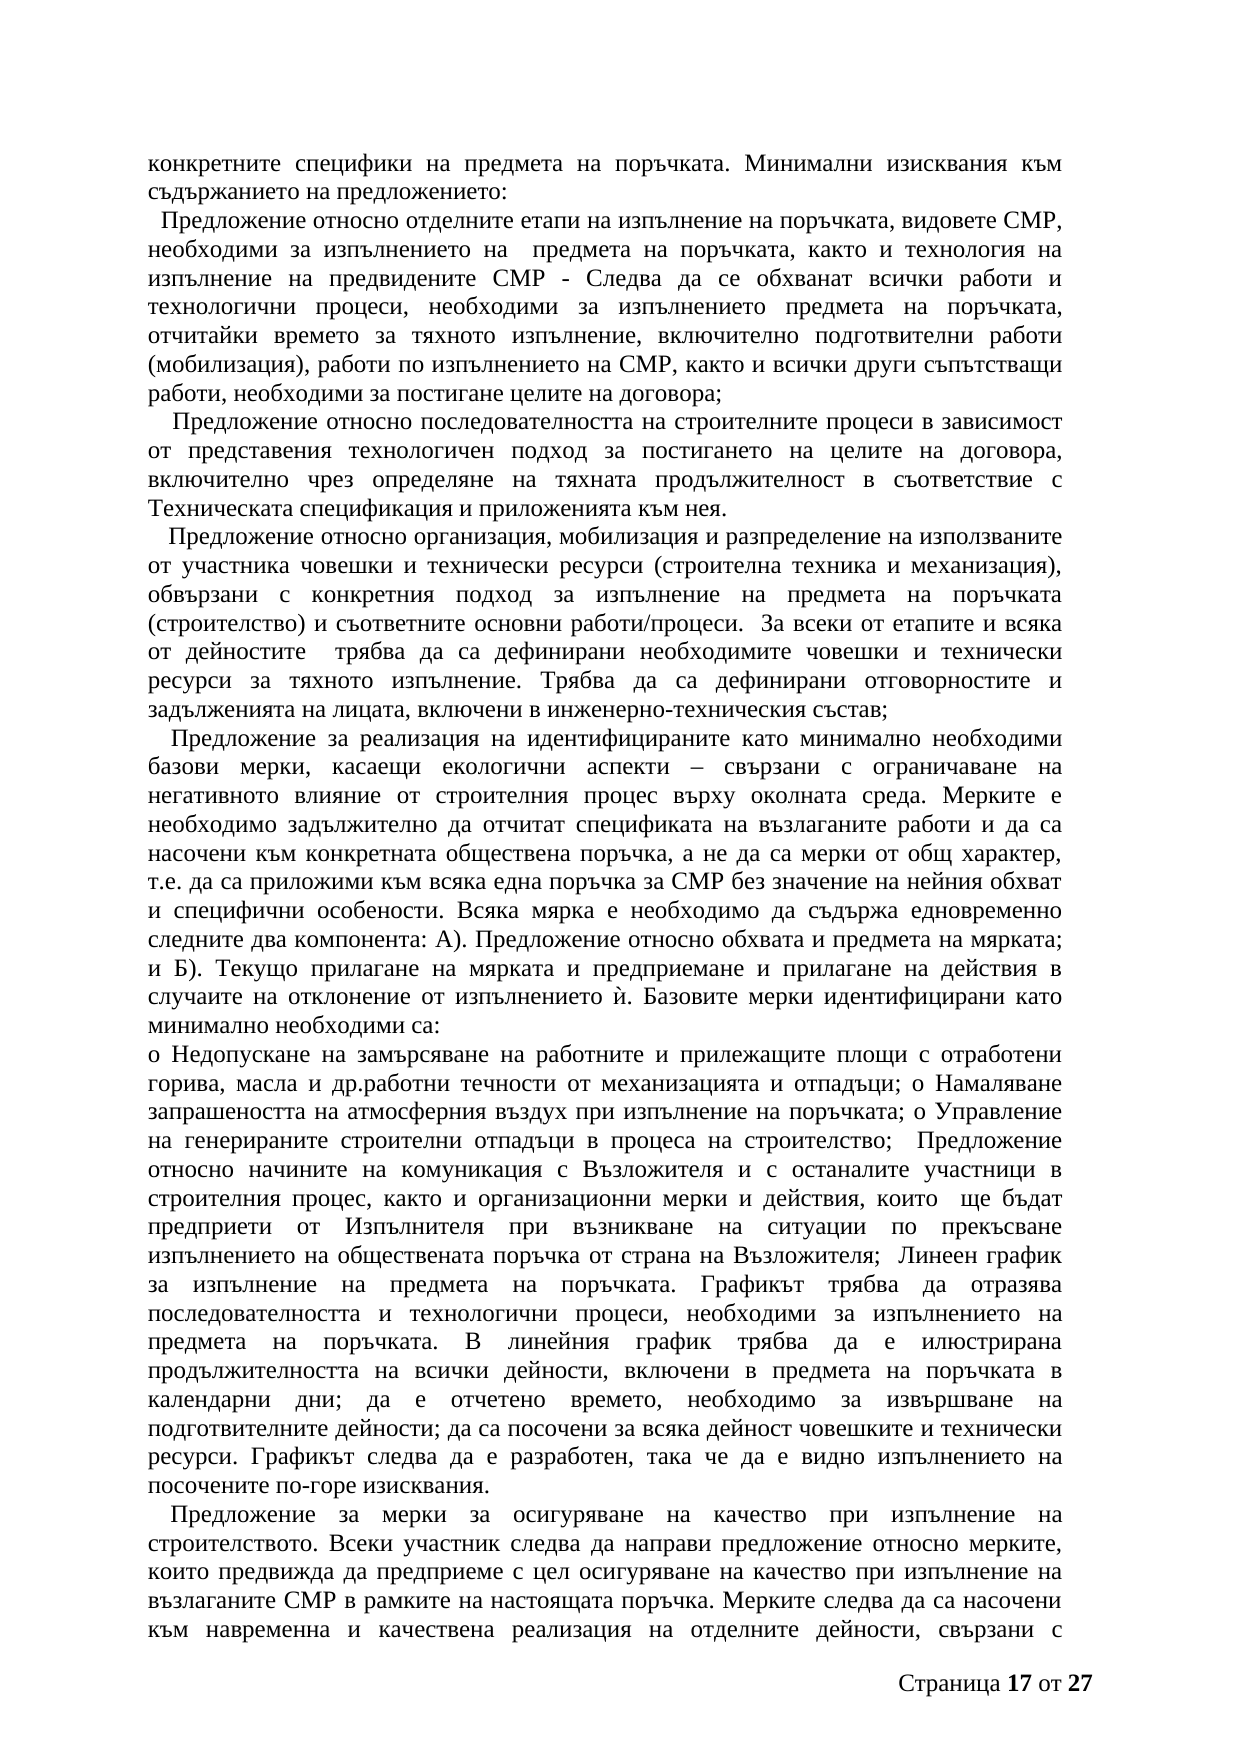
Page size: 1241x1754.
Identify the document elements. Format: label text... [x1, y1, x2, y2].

text Предложение относно организация, мобилизация и разпределение на използваните от участника човешки и технически ресурси (строителна техника и механизация), обвързани с конкретния подход за изпълнение на предмета на поръчката (строителство) и съответните основни работи/процеси. За всеки от етапите и всяка от дейностите трябва да са дефинирани необходимите човешки и технически ресурси за тяхното изпълнение. Трябва да са дефинирани отговорностите и задълженията на лицата, включени в инженерно-техническия състав; [148, 521, 1063, 723]
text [148, 148, 1063, 205]
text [148, 1499, 1063, 1643]
text o Недопускане на замърсяване на работните и прилежащите площи с отработени горива, масла и др.работни течности от механизацията и отпадъци; o Намаляване запрашеността на атмосферния въздух при изпълнение на поръчката; o Управление на генерираните строителни отпадъци в процеса на строителство; Предложение относно начините на комуникация с Възложителя и с останалите участници в строителния процес, както и организационни мерки и действия, които ще бъдат предприети от Изпълнителя при възникване на ситуации по прекъсване изпълнението на обществената поръчка от страна на Възложителя; Линеен график за изпълнение на предмета на поръчката. Графикът трябва да отразява последователността и технологични процеси, необходими за изпълнението на предмета на поръчката. В линейния график трябва да е илюстрирана продължителността на всички дейности, включени в предмета на поръчката в календарни дни; да е отчетено времето, необходимо за извършване на подготвителните дейности; да са посочени за всяка дейност човешките и технически ресурси. Графикът следва да е разработен, така че да е видно изпълнението на посочените по-горе изисквания. [148, 1039, 1063, 1499]
text Предложение за реализация на идентифицираните като минимално необходими базови мерки, касаещи екологични аспекти – свързани с ограничаване на негативното влияние от строителния процес върху околната среда. Мерките е необходимо задължително да отчитат спецификата на възлаганите работи и да са насочени към конкретната обществена поръчка, а не да са мерки от общ характер, т.е. да са приложими към всяка една поръчка за СМР без значение на нейния обхват и специфични особености. Всяка мярка е необходимо да съдържа едновременно следните два компонента: А). Предложение относно обхвата и предмета на мярката; и Б). Текущо прилагане на мярката и предприемане и прилагане на действия в случаите на отклонение от изпълнението ѝ. Базовите мерки идентифицирани като минимално необходими са: [148, 723, 1063, 1039]
text Предложение относно отделните етапи на изпълнение на поръчката, видовете СМР, необходими за изпълнението на предмета на поръчката, както и технология на изпълнение на предвидените СМР - Следва да се обхванат всички работи и технологични процеси, необходими за изпълнението предмета на поръчката, отчитайки времето за тяхното изпълнение, включително подготвителни работи (мобилизация), работи по изпълнението на СМР, както и всички други съпътстващи работи, необходими за постигане целите на договора; [148, 205, 1063, 406]
text Предложение относно последователността на строителните процеси в зависимост от представения технологичен подход за постигането на целите на договора, включително чрез определяне на тяхната продължителност в съответствие с Техническата спецификация и приложенията към нея. [148, 406, 1063, 521]
